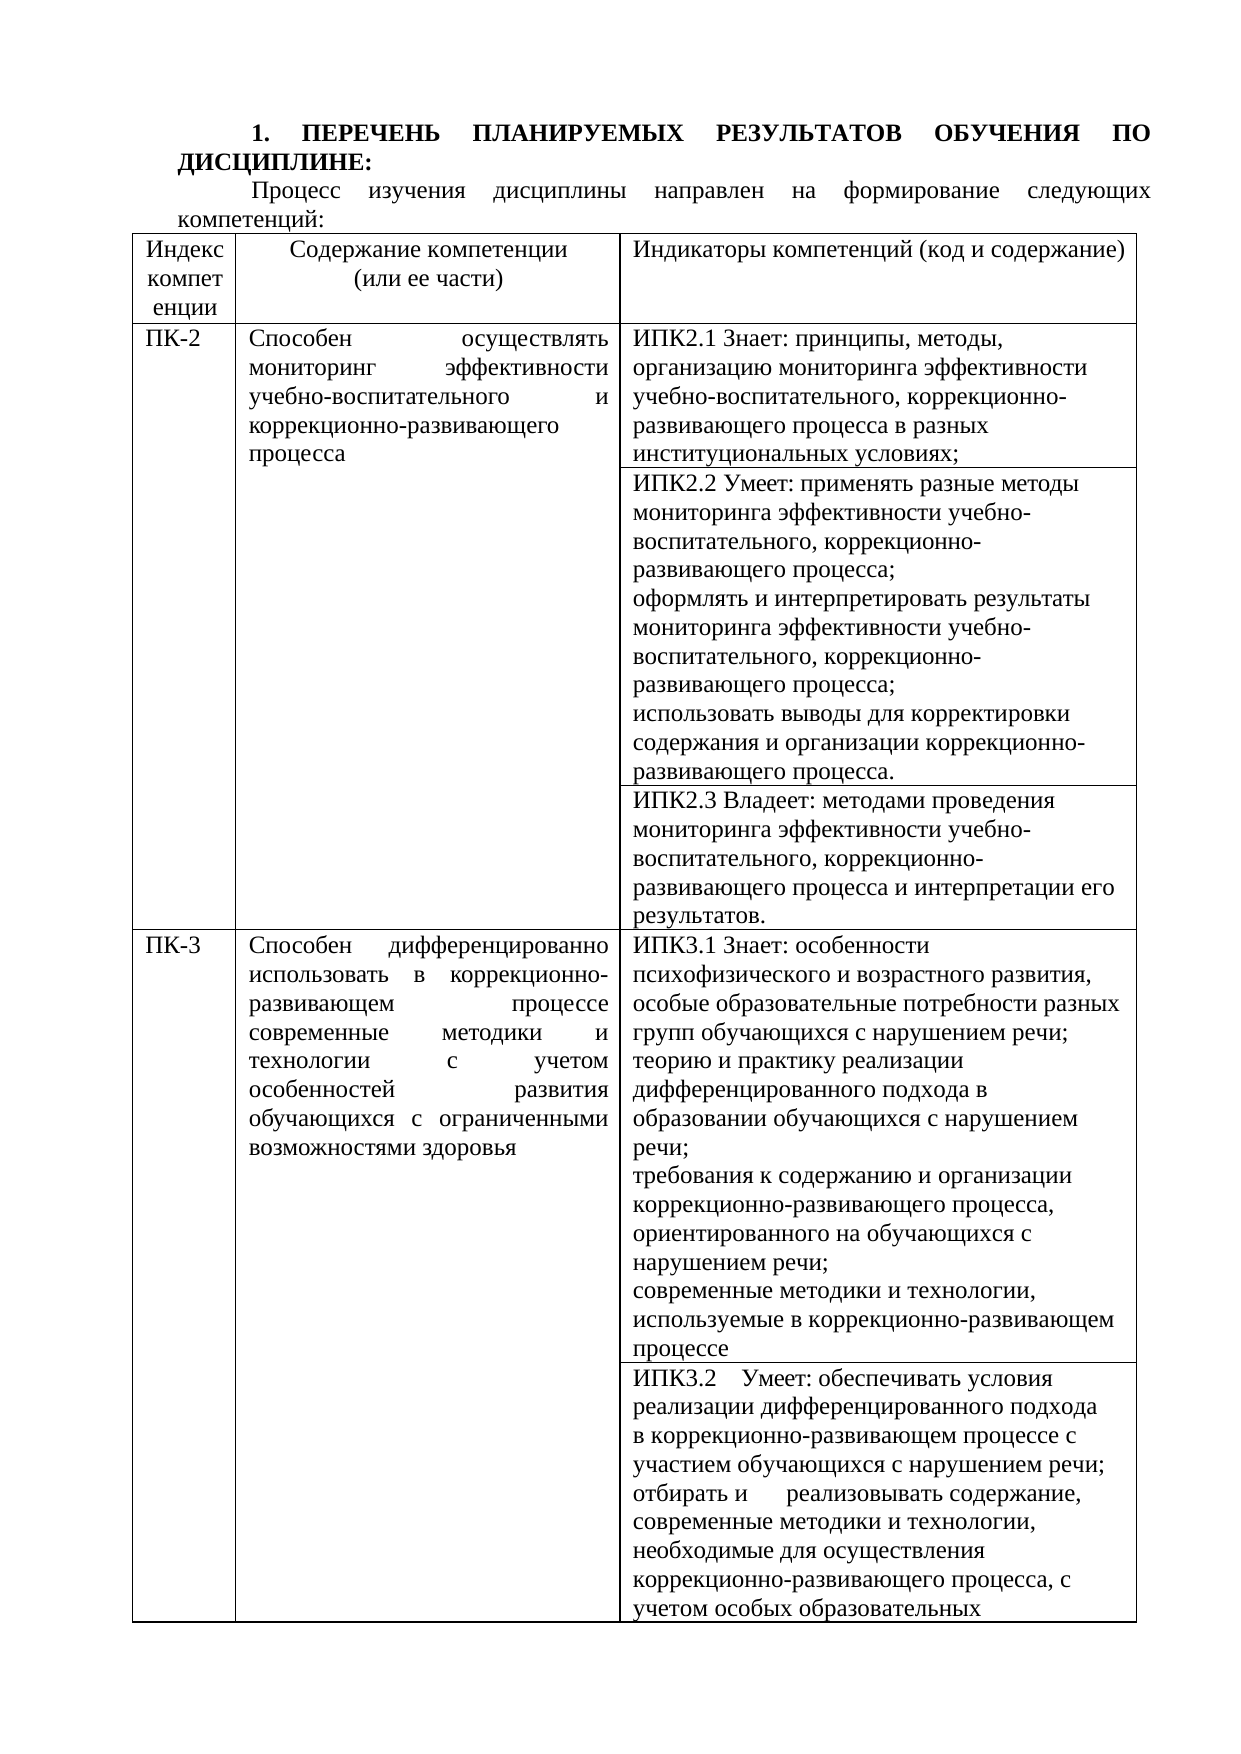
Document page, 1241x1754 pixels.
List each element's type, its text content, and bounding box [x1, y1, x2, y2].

list Процесс изучения дисциплины направлен на формирование следующих компетенций: [177, 176, 1152, 233]
table_cell ПК-2 [133, 324, 235, 929]
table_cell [621, 1363, 1136, 1621]
table_cell ИПК2.1 Знает: принципы, методы, организацию мониторинга эффективности учебно-воспитательного, коррекционно- развивающего процесса в разных институциональных условиях; [621, 324, 1136, 467]
text 1. ПЕРЕЧЕНЬ ПЛАНИРУЕМЫХ РЕЗУЛЬТАТОВ ОБУЧЕНИЯ ПО ДИСЦИПЛИНЕ: [177, 118, 1152, 176]
table_header Индекс компетенции [133, 234, 235, 322]
table_cell ПК-3 [133, 930, 235, 1621]
table_cell Способен осуществлять мониторинг эффективности учебно-воспитательного и коррекционно-развивающего процесса [236, 324, 619, 929]
table_cell ИПК2.2 Умеет: применять разные методы мониторинга эффективности учебно-воспитательного, коррекционно- развивающего процесса; оформлять и интерпретировать результаты мониторинга эффективности учебно-воспитательного, коррекционно- развивающего процесса; использовать выводы для корректировки содержания и организации коррекционно- развивающего процесса. [621, 468, 1136, 784]
table_cell ИПК2.3 Владеет: методами проведения мониторинга эффективности учебно- воспитательного, коррекционно-развивающего процесса и интерпретации его результатов. [621, 786, 1136, 929]
table_cell Способен дифференцированно использовать в коррекционно-развивающем процессе современные методики и технологии с учетом особенностей развития обучающихся с ограниченными возможностями здоровья [236, 930, 619, 1621]
table_header Индикаторы компетенций (код и содержание) [621, 234, 1136, 322]
table_cell ИПК3.1 Знает: особенности психофизического и возрастного развития, особые образовательные потребности разных групп обучающихся с нарушением речи; теорию и практику реализации дифференцированного подхода в образовании обучающихся с нарушением речи; требования к содержанию и организации коррекционно-развивающего процесса, ориентированного на обучающихся с нарушением речи; современные методики и технологии, используемые в коррекционно-развивающем процессе [621, 930, 1136, 1362]
table_header Содержание компетенции (или ее части) [236, 234, 619, 322]
